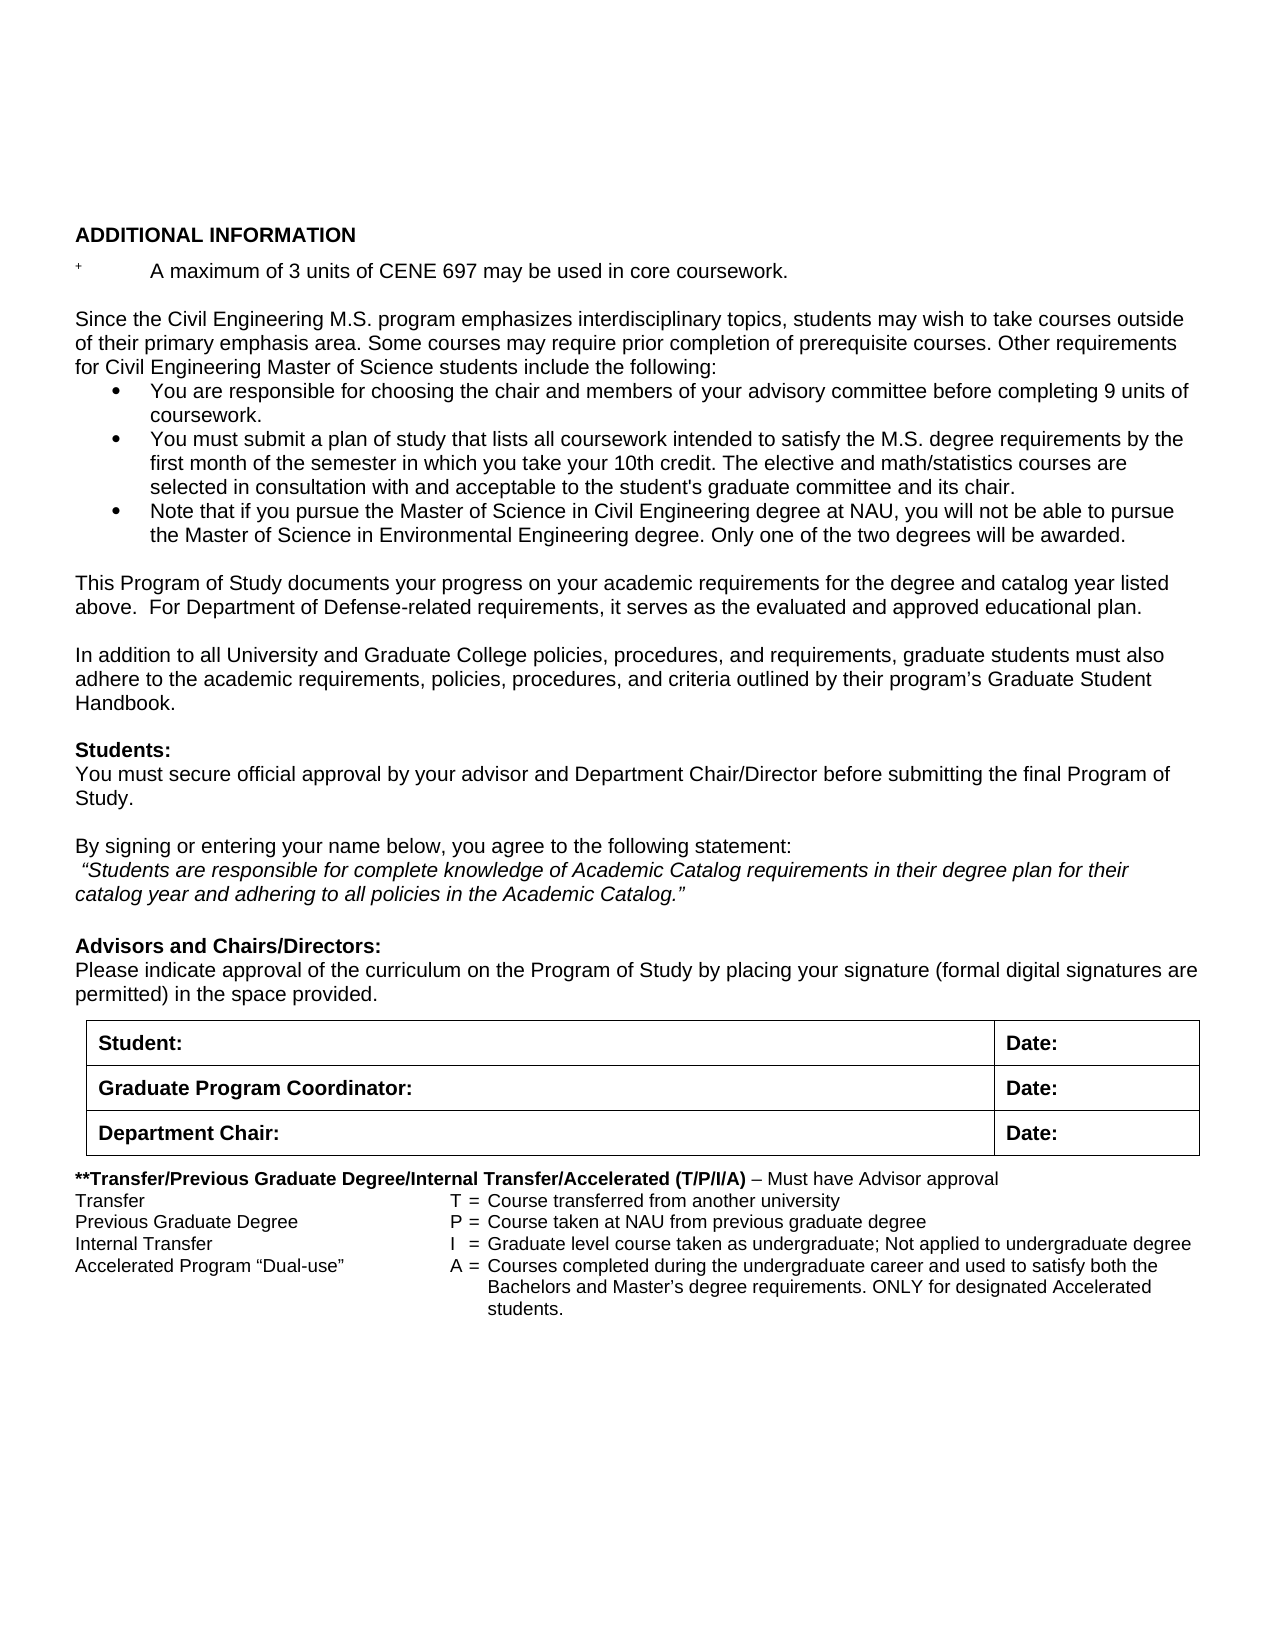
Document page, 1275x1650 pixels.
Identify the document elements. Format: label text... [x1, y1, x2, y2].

text Internal Transfer I = Graduate level course taken as undergraduate; Not applied to undergraduate degree [75, 1233, 1200, 1254]
text + A maximum of 3 units of CENE 697 may be used in core coursework. [75, 259, 1200, 283]
table_header Student: [87, 1021, 994, 1065]
list You must submit a plan of study that lists all coursework intended to satisfy the M.S. degree requirements by the first month of the semester in which you take your 10th credit. The elective and math/statistics courses are selected in consultation with and acceptable to the student's graduate committee and its chair. [112, 427, 1200, 498]
text Please indicate approval of the curriculum on the Program of Study by placing your signature (formal digital signatures are permitted) in the space provided. [75, 958, 1200, 1006]
table_header Date: [995, 1021, 1199, 1065]
list Note that if you pursue the Master of Science in Civil Engineering degree at NAU, you will not be able to pursue the Master of Science in Environmental Engineering degree. Only one of the two degrees will be awarded. [112, 498, 1200, 547]
text Advisors and Chairs/Directors: [75, 934, 1200, 958]
table_cell Date: [995, 1066, 1199, 1110]
text Accelerated Program “Dual-use” A = Courses completed during the undergraduate career and used to satisfy both the Bachelors and Master’s degree requirements. ONLY for designated Accelerated students. [75, 1254, 1200, 1319]
text Students: [75, 738, 1200, 762]
table_cell Date: [995, 1111, 1199, 1155]
text In addition to all University and Graduate College policies, procedures, and requirements, graduate students must also adhere to the academic requirements, policies, procedures, and criteria outlined by their program’s Graduate Student Handbook. [75, 642, 1200, 714]
text Previous Graduate Degree P = Course taken at NAU from previous graduate degree [75, 1211, 1200, 1233]
text You must secure official approval by your advisor and Department Chair/Director before submitting the final Program of Study. [75, 762, 1200, 810]
text By signing or entering your name below, you agree to the following statement: [75, 834, 1200, 858]
text “Students are responsible for complete knowledge of Academic Catalog requirements in their degree plan for their catalog year and adhering to all policies in the Academic Catalog.” [75, 858, 1200, 906]
table_cell Department Chair: [87, 1111, 994, 1155]
text **Transfer/Previous Graduate Degree/Internal Transfer/Accelerated (T/P/I/A) – Must have Advisor approval [75, 1168, 1200, 1190]
text Transfer T = Course transferred from another university [75, 1190, 1200, 1211]
list You are responsible for choosing the chair and members of your advisory committee before completing 9 units of coursework. [112, 378, 1200, 427]
text This Program of Study documents your progress on your academic requirements for the degree and catalog year listed above. For Department of Defense-related requirements, it serves as the evaluated and approved educational plan. [75, 571, 1200, 618]
table_cell Graduate Program Coordinator: [87, 1066, 994, 1110]
text Since the Civil Engineering M.S. program emphasizes interdisciplinary topics, students may wish to take courses outside of their primary emphasis area. Some courses may require prior completion of prerequisite courses. Other requirements for Civil Engineering Master of Science students include the following: [75, 307, 1200, 378]
text Additional Information [75, 223, 1200, 247]
